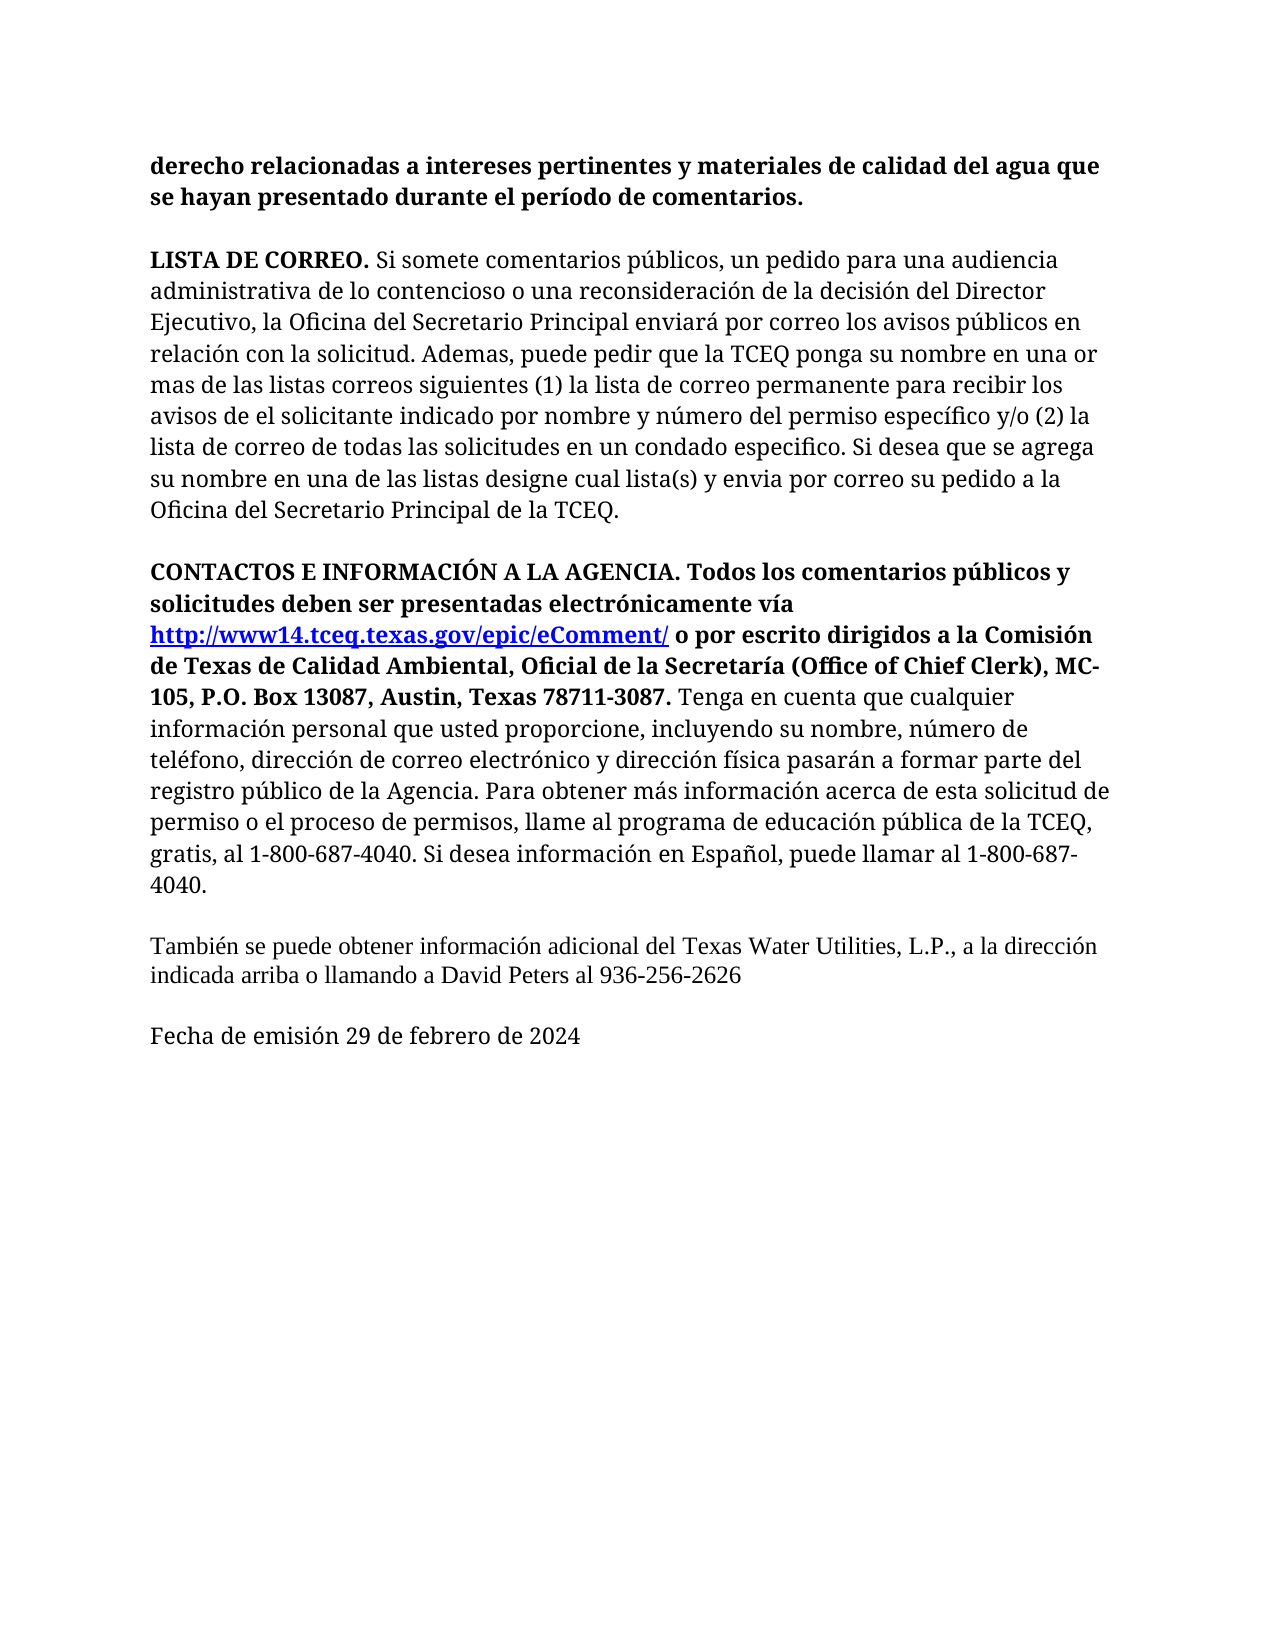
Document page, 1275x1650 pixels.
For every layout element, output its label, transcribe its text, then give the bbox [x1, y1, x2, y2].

text Fecha de emisión 29 de febrero de 2024 [150, 1020, 1125, 1051]
text CONTACTOS E INFORMACIÓN A LA AGENCIA. Todos los comentarios públicos y solicitudes deben ser presentadas electrónicamente vía http://www14.tceq.texas.gov/epic/eComment/ o por escrito dirigidos a la Comisión de Texas de Calidad Ambiental, Oficial de la Secretaría (Office of Chief Clerk), MC-105, P.O. Box 13087, Austin, Texas 78711-3087. Tenga en cuenta que cualquier información personal que usted proporcione, incluyendo su nombre, número de teléfono, dirección de correo electrónico y dirección física pasarán a formar parte del registro público de la Agencia. Para obtener más información acerca de esta solicitud de permiso o el proceso de permisos, llame al programa de educación pública de la TCEQ, gratis, al 1-800-687-4040. Si desea información en Español, puede llamar al 1-800-687-4040. [150, 556, 1125, 900]
text LISTA DE CORREO. Si somete comentarios públicos, un pedido para una audiencia administrativa de lo contencioso o una reconsideración de la decisión del Director Ejecutivo, la Oficina del Secretario Principal enviará por correo los avisos públicos en relación con la solicitud. Ademas, puede pedir que la TCEQ ponga su nombre en una or mas de las listas correos siguientes (1) la lista de correo permanente para recibir los avisos de el solicitante indicado por nombre y número del permiso específico y/o (2) la lista de correo de todas las solicitudes en un condado especifico. Si desea que se agrega su nombre en una de las listas designe cual lista(s) y envia por correo su pedido a la Oficina del Secretario Principal de la TCEQ. [150, 244, 1125, 525]
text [150, 150, 1125, 212]
